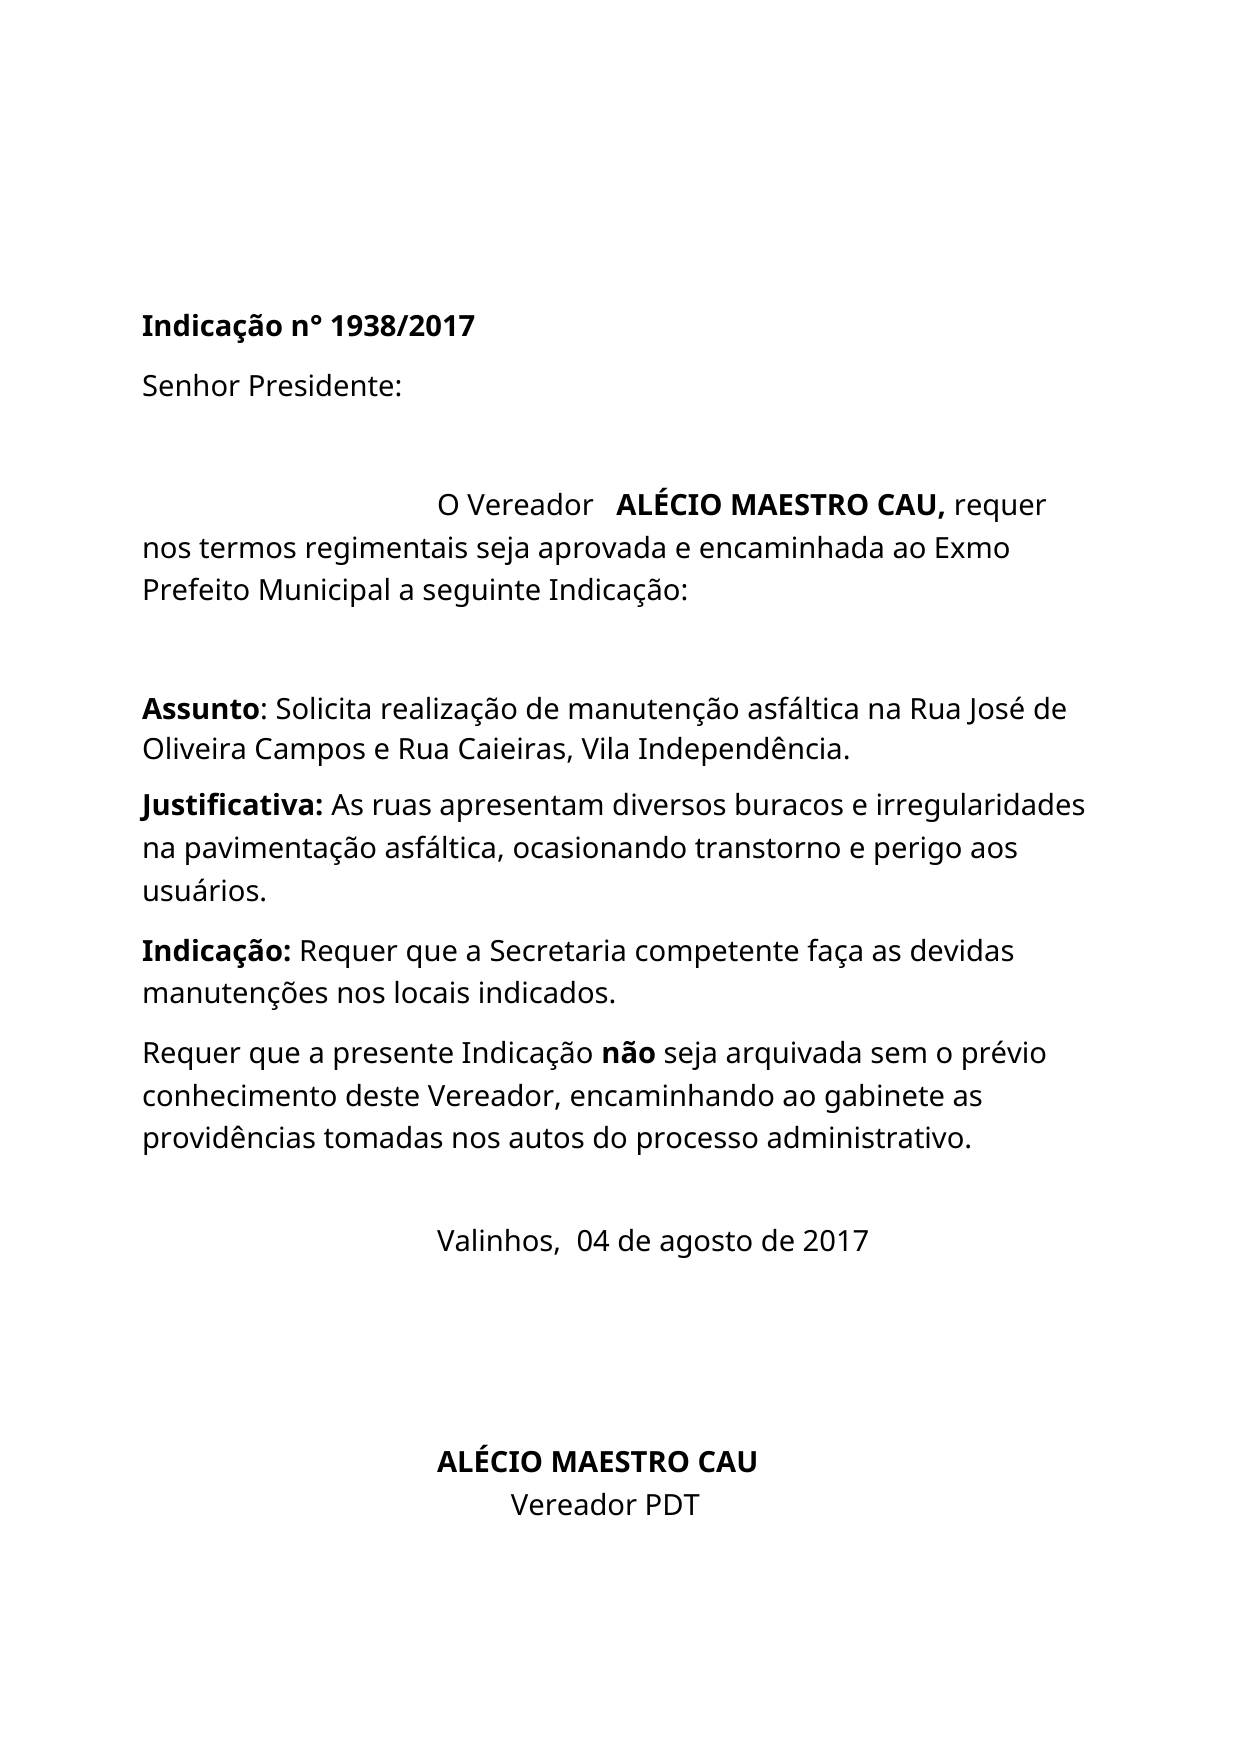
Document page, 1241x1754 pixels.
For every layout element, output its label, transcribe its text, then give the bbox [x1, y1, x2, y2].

text Senhor Presidente: [142, 365, 1098, 405]
text ALÉCIO MAESTRO CAU Vereador PDT [363, 1441, 1098, 1524]
text Assunto: Solicita realização de manutenção asfáltica na Rua José de Oliveira Campos e Rua Caieiras, Vila Independência. [142, 689, 1098, 768]
text Valinhos, 04 de agosto de 2017 [142, 1177, 1098, 1302]
text Indicação: Requer que a Secretaria competente faça as devidas manutenções nos locais indicados. [142, 930, 1098, 1012]
text Indicação n° 1938/2017 [142, 306, 1098, 345]
text Justificativa: As ruas apresentam diversos buracos e irregularidades na pavimentação asfáltica, ocasionando transtorno e perigo aos usuários. [142, 785, 1098, 910]
text O Vereador ALÉCIO MAESTRO CAU, requer nos termos regimentais seja aprovada e encaminhada ao Exmo Prefeito Municipal a seguinte Indicação: [142, 484, 1098, 609]
text Requer que a presente Indicação não seja arquivada sem o prévio conhecimento deste Vereador, encaminhando ao gabinete as providências tomadas nos autos do processo administrativo. [142, 1032, 1098, 1157]
